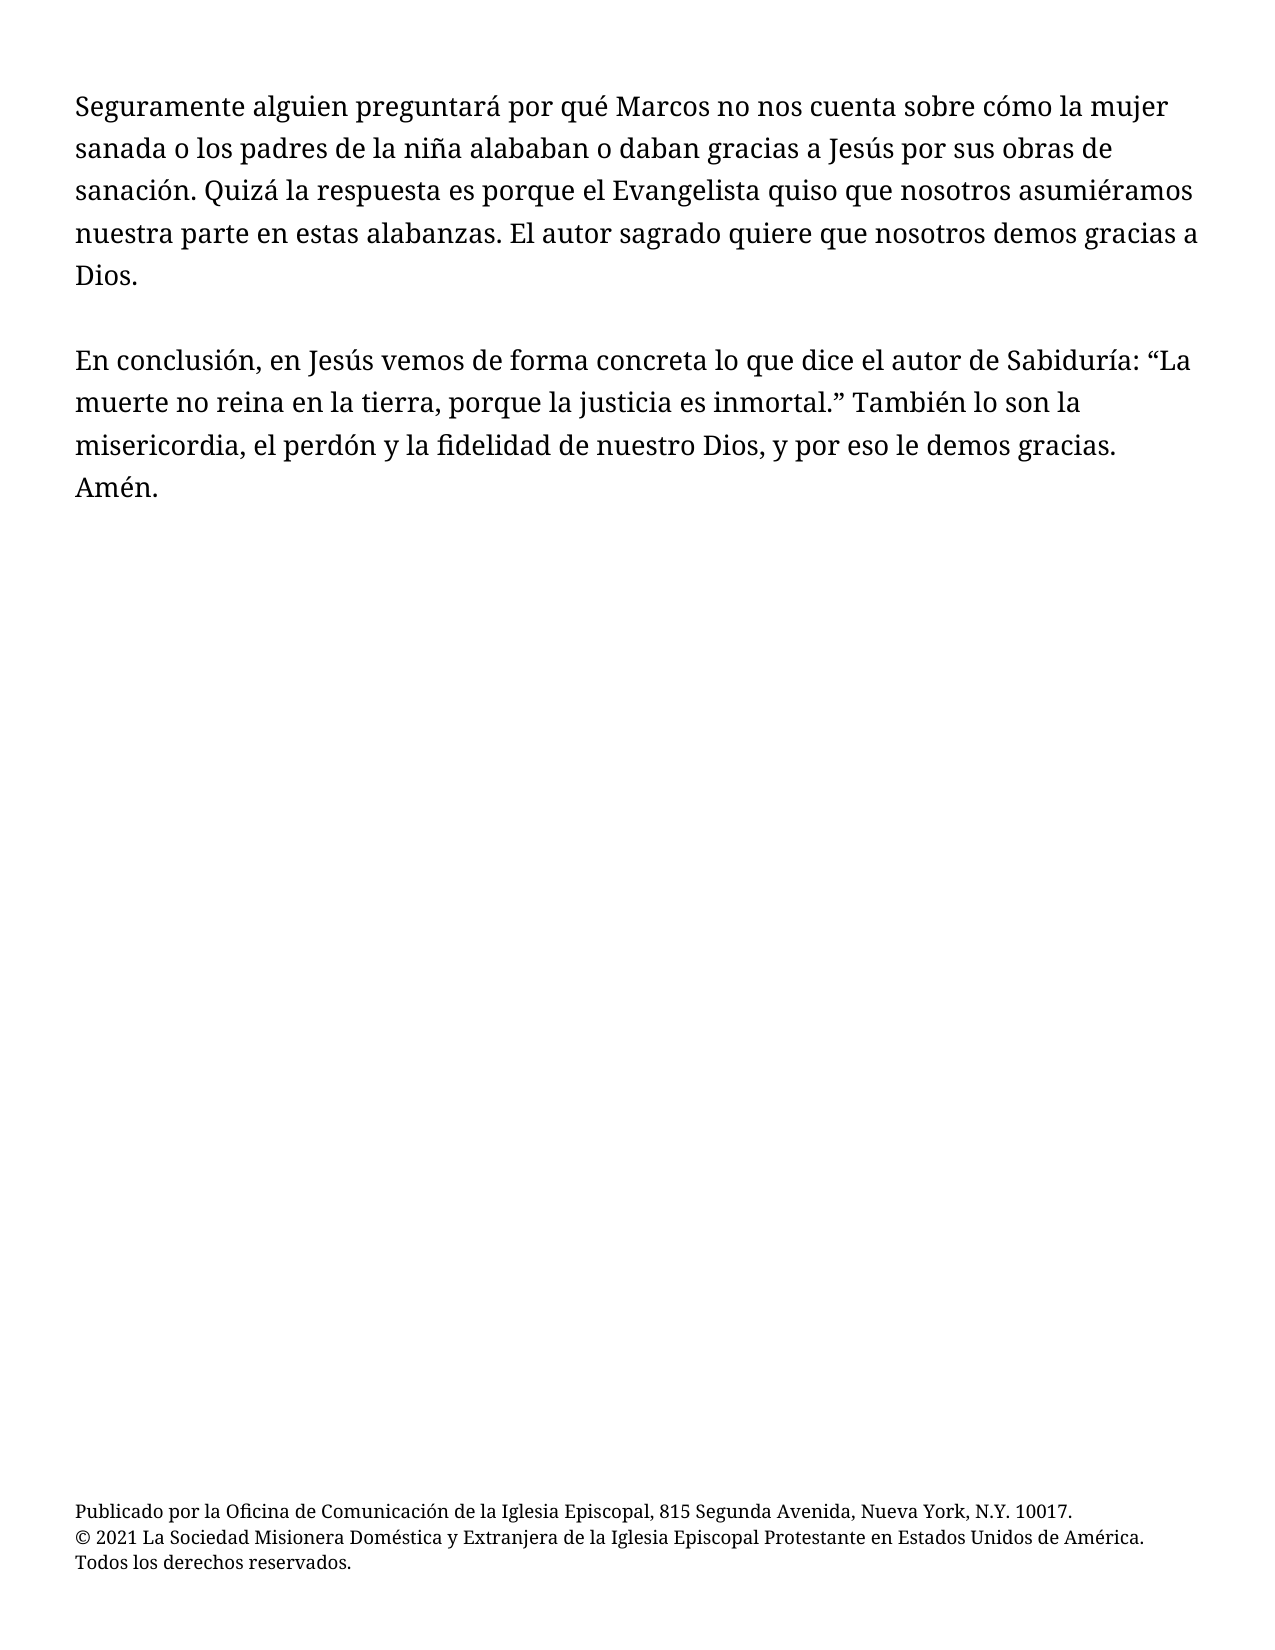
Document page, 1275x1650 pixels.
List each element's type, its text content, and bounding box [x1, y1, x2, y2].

text Seguramente alguien preguntará por qué Marcos no nos cuenta sobre cómo la mujer sanada o los padres de la niña alababan o daban gracias a Jesús por sus obras de sanación. Quizá la respuesta es porque el Evangelista quiso que nosotros asumiéramos nuestra parte en estas alabanzas. El autor sagrado quiere que nosotros demos gracias a Dios. [75, 87, 1200, 293]
text En conclusión, en Jesús vemos de forma concreta lo que dice el autor de Sabiduría: “La muerte no reina en la tierra, porque la justicia es inmortal.” También lo son la misericordia, el perdón y la fidelidad de nuestro Dios, y por eso le demos gracias. Amén. [75, 341, 1200, 505]
